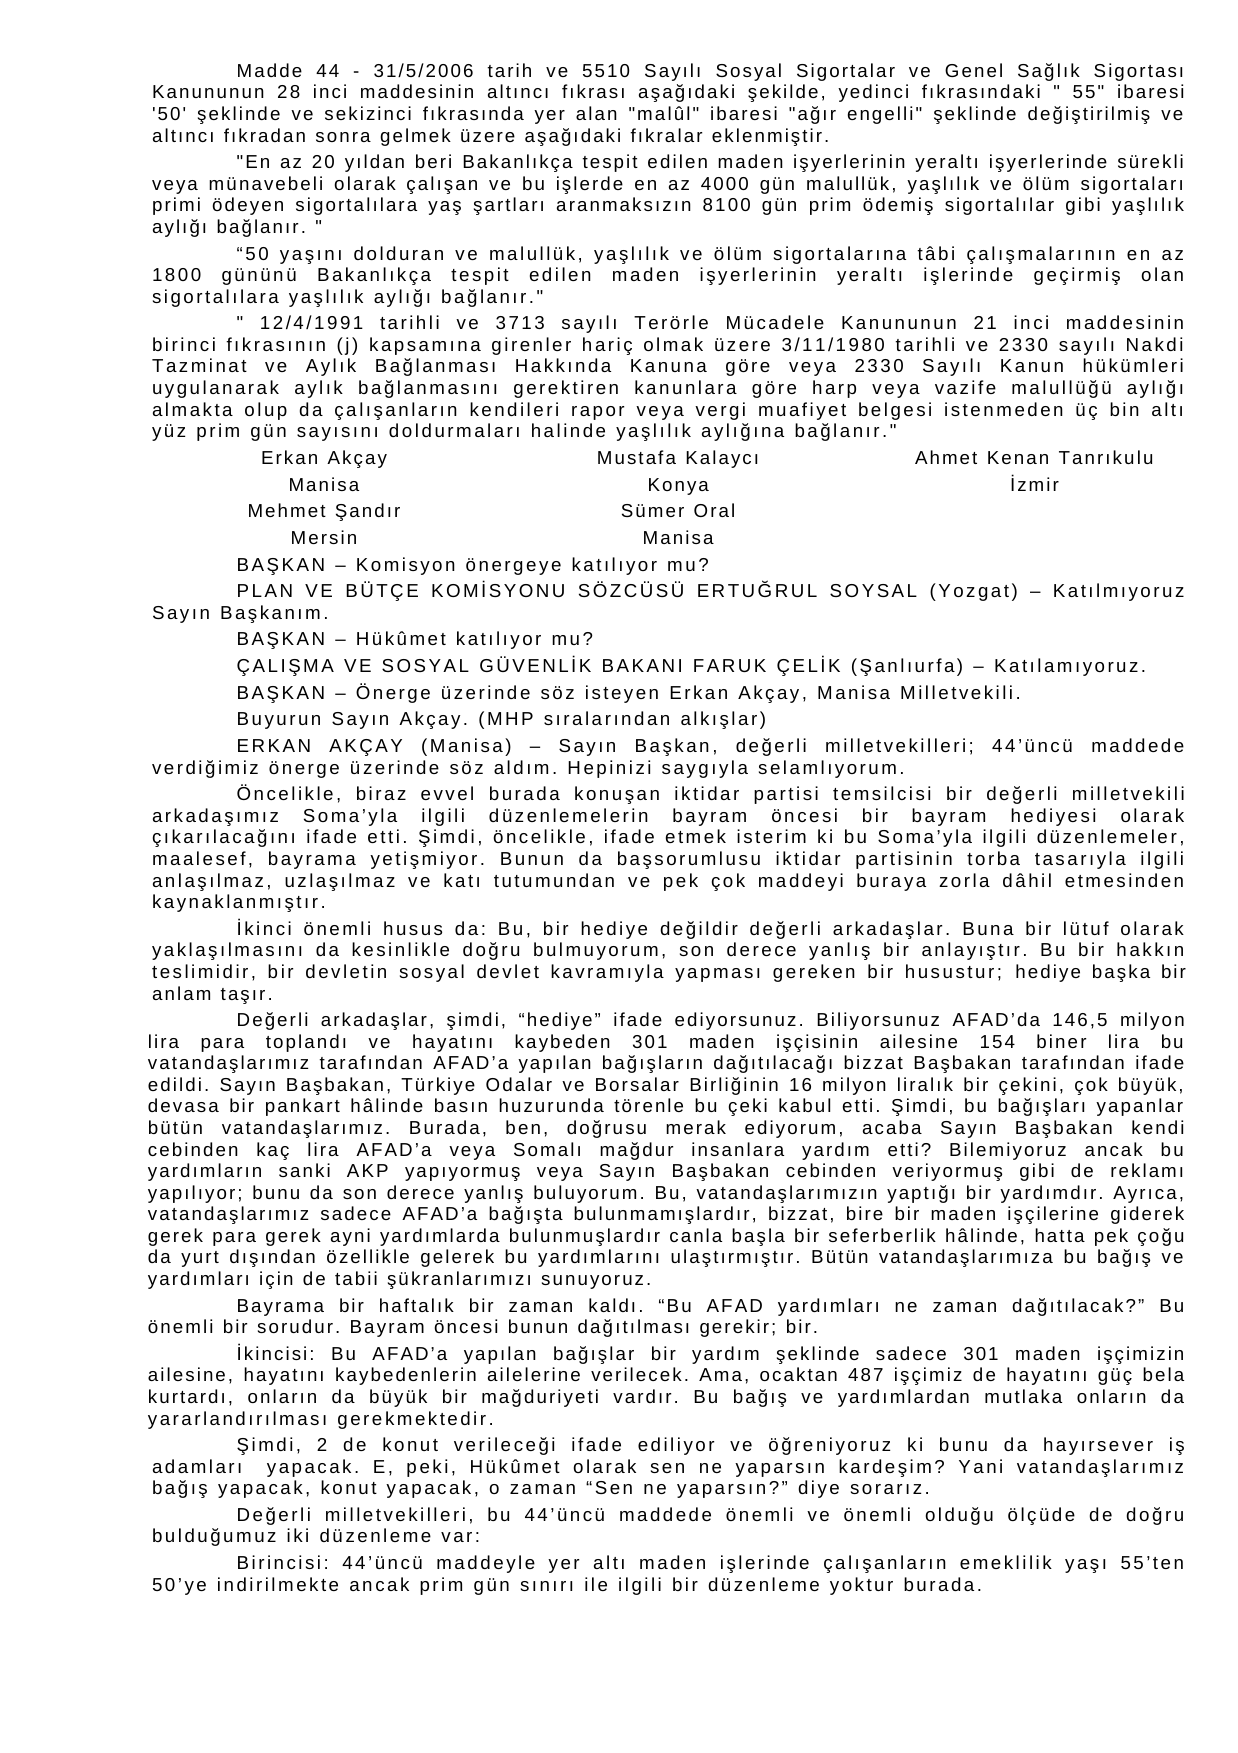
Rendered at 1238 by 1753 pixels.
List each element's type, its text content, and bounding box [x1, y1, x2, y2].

text Öncelikle, biraz evvel burada konuşan iktidar partisi temsilcisi bir değerli milletvekili arkadaşımız Soma’yla ilgili düzenlemelerin bayram öncesi bir bayram hediyesi olarak çıkarılacağını ifade etti. Şimdi, öncelikle, ifade etmek isterim ki bu Soma’yla ilgili düzenlemeler, maalesef, bayrama yetişmiyor. Bunun da başsorumlusu iktidar partisinin torba tasarıyla ilgili anlaşılmaz, uzlaşılmaz ve katı tutumundan ve pek çok maddeyi buraya zorla dâhil etmesinden kaynaklanmıştır. [152, 783, 1186, 912]
text Erkan Akçay Mustafa Kalaycı Ahmet Kenan Tanrıkulu [152, 447, 1186, 468]
text " 12/4/1991 tarihli ve 3713 sayılı Terörle Mücadele Kanununun 21 inci maddesinin birinci fıkrasının (j) kapsamına girenler hariç olmak üzere 3/11/1980 tarihli ve 2330 sayılı Nakdi Tazminat ve Aylık Bağlanması Hakkında Kanuna göre veya 2330 Sayılı Kanun hükümleri uygulanarak aylık bağlanmasını gerektiren kanunlara göre harp veya vazife malullüğü aylığı almakta olup da çalışanların kendileri rapor veya vergi muafiyet belgesi istenmeden üç bin altı yüz prim gün sayısını doldurmaları halinde yaşlılık aylığına bağlanır." [152, 312, 1186, 442]
text Buyurun Sayın Akçay. (MHP sıralarından alkışlar) [152, 708, 1186, 730]
text Değerli milletvekilleri, bu 44’üncü maddede önemli ve önemli olduğu ölçüde de doğru bulduğumuz iki düzenleme var: [152, 1504, 1186, 1547]
text Mehmet Şandır Sümer Oral [152, 500, 1186, 522]
text BAŞKAN – Önerge üzerinde söz isteyen Erkan Akçay, Manisa Milletvekili. [152, 682, 1186, 703]
text İkincisi: Bu AFAD’a yapılan bağışlar bir yardım şeklinde sadece 301 maden işçimizin ailesine, hayatını kaybedenlerin ailelerine verilecek. Ama, ocaktan 487 işçimiz de hayatını güç bela kurtardı, onların da büyük bir mağduriyeti vardır. Bu bağış ve yardımlardan mutlaka onların da yararlandırılması gerekmektedir. [148, 1343, 1186, 1429]
text BAŞKAN – Hükûmet katılıyor mu? [152, 628, 1186, 650]
text Birincisi: 44’üncü maddeyle yer altı maden işlerinde çalışanların emeklilik yaşı 55’ten 50’ye indirilmekte ancak prim gün sınırı ile ilgili bir düzenleme yoktur burada. [152, 1552, 1186, 1595]
text Manisa Konya İzmir [152, 473, 1186, 495]
text “50 yaşını dolduran ve malullük, yaşlılık ve ölüm sigortalarına tâbi çalışmalarının en az 1800 gününü Bakanlıkça tespit edilen maden işyerlerinin yeraltı işlerinde geçirmiş olan sigortalılara yaşlılık aylığı bağlanır." [152, 242, 1186, 307]
text Şimdi, 2 de konut verileceği ifade ediliyor ve öğreniyoruz ki bunu da hayırsever iş adamları yapacak. E, peki, Hükûmet olarak sen ne yaparsın kardeşim? Yani vatandaşlarımız bağış yapacak, konut yapacak, o zaman “Sen ne yaparsın?” diye sorarız. [152, 1434, 1186, 1499]
text "En az 20 yıldan beri Bakanlıkça tespit edilen maden işyerlerinin yeraltı işyerlerinde sürekli veya münavebeli olarak çalışan ve bu işlerde en az 4000 gün malullük, yaşlılık ve ölüm sigortaları primi ödeyen sigortalılara yaş şartları aranmaksızın 8100 gün prim ödemiş sigortalılar gibi yaşlılık aylığı bağlanır. " [152, 151, 1186, 237]
text ERKAN AKÇAY (Manisa) – Sayın Başkan, değerli milletvekilleri; 44’üncü maddede verdiğimiz önerge üzerinde söz aldım. Hepinizi saygıyla selamlıyorum. [152, 735, 1186, 778]
text Değerli arkadaşlar, şimdi, “hediye” ifade ediyorsunuz. Biliyorsunuz AFAD’da 146,5 milyon lira para toplandı ve hayatını kaybeden 301 maden işçisinin ailesine 154 biner lira bu vatandaşlarımız tarafından AFAD’a yapılan bağışların dağıtılacağı bizzat Başbakan tarafından ifade edildi. Sayın Başbakan, Türkiye Odalar ve Borsalar Birliğinin 16 milyon liralık bir çekini, çok büyük, devasa bir pankart hâlinde basın huzurunda törenle bu çeki kabul etti. Şimdi, bu bağışları yapanlar bütün vatandaşlarımız. Burada, ben, doğrusu merak ediyorum, acaba Sayın Başbakan kendi cebinden kaç lira AFAD’a veya Somalı mağdur insanlara yardım etti? Bilemiyoruz ancak bu yardımların sanki AKP yapıyormuş veya Sayın Başbakan cebinden veriyormuş gibi de reklamı yapılıyor; bunu da son derece yanlış buluyorum. Bu, vatandaşlarımızın yaptığı bir yardımdır. Ayrıca, vatandaşlarımız sadece AFAD’a bağışta bulunmamışlardır, bizzat, bire bir maden işçilerine giderek gerek para gerek ayni yardımlarda bulunmuşlardır canla başla bir seferberlik hâlinde, hatta pek çoğu da yurt dışından özellikle gelerek bu yardımlarını ulaştırmıştır. Bütün vatandaşlarımıza bu bağış ve yardımları için de tabii şükranlarımızı sunuyoruz. [148, 1009, 1186, 1289]
text İkinci önemli husus da: Bu, bir hediye değildir değerli arkadaşlar. Buna bir lütuf olarak yaklaşılmasını da kesinlikle doğru bulmuyorum, son derece yanlış bir anlayıştır. Bu bir hakkın teslimidir, bir devletin sosyal devlet kavramıyla yapması gereken bir husustur; hediye başka bir anlam taşır. [152, 918, 1186, 1004]
text BAŞKAN – Komisyon önergeye katılıyor mu? [152, 553, 1186, 575]
text Bayrama bir haftalık bir zaman kaldı. “Bu AFAD yardımları ne zaman dağıtılacak?” Bu önemli bir sorudur. Bayram öncesi bunun dağıtılması gerekir; bir. [148, 1294, 1186, 1337]
text ÇALIŞMA VE SOSYAL GÜVENLİK BAKANI FARUK ÇELİK (Şanlıurfa) – Katılamıyoruz. [152, 655, 1186, 676]
text PLAN VE BÜTÇE KOMİSYONU SÖZCÜSÜ ERTUĞRUL SOYSAL (Yozgat) – Katılmıyoruz Sayın Başkanım. [152, 580, 1186, 623]
text Mersin Manisa [152, 527, 1186, 548]
text Madde 44 - 31/5/2006 tarih ve 5510 Sayılı Sosyal Sigortalar ve Genel Sağlık Sigortası Kanununun 28 inci maddesinin altıncı fıkrası aşağıdaki şekilde, yedinci fıkrasındaki " 55" ibaresi '50' şeklinde ve sekizinci fıkrasında yer alan "malûl" ibaresi "ağır engelli" şeklinde değiştirilmiş ve altıncı fıkradan sonra gelmek üzere aşağıdaki fıkralar eklenmiştir. [152, 60, 1186, 146]
